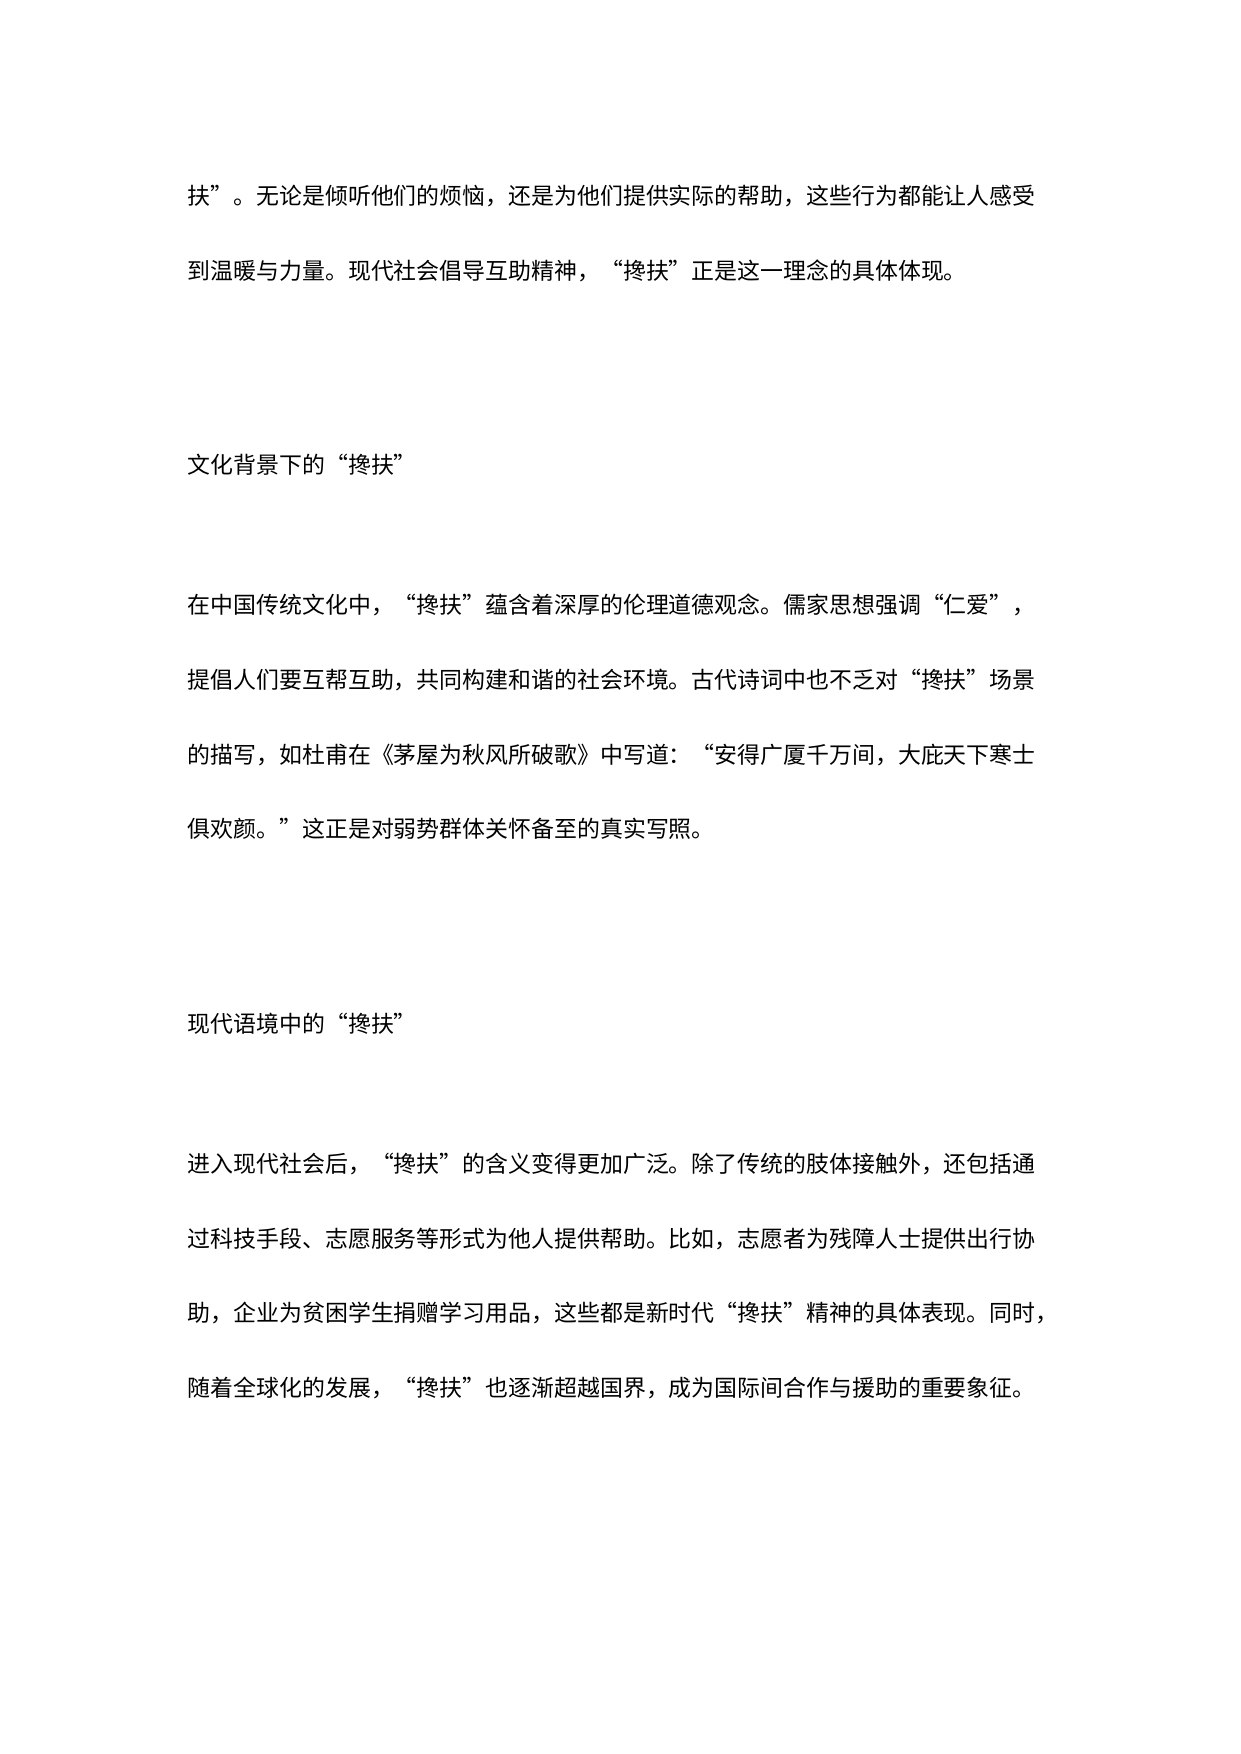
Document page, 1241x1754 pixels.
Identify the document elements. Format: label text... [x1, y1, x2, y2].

text 现代语境中的“搀扶” [187, 990, 1053, 1055]
text 在中国传统文化中，“搀扶”蕴含着深厚的伦理道德观念。儒家思想强调“仁爱”，提倡人们要互帮互助，共同构建和谐的社会环境。古代诗词中也不乏对“搀扶”场景的描写，如杜甫在《茅屋为秋风所破歌》中写道：“安得广厦千万间，大庇天下寒士俱欢颜。”这正是对弱势群体关怀备至的真实写照。 [187, 571, 1053, 860]
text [187, 162, 1053, 302]
text 进入现代社会后，“搀扶”的含义变得更加广泛。除了传统的肢体接触外，还包括通过科技手段、志愿服务等形式为他人提供帮助。比如，志愿者为残障人士提供出行协助，企业为贫困学生捐赠学习用品，这些都是新时代“搀扶”精神的具体表现。同时，随着全球化的发展，“搀扶”也逐渐超越国界，成为国际间合作与援助的重要象征。 [187, 1130, 1053, 1419]
text 文化背景下的“搀扶” [187, 431, 1053, 496]
